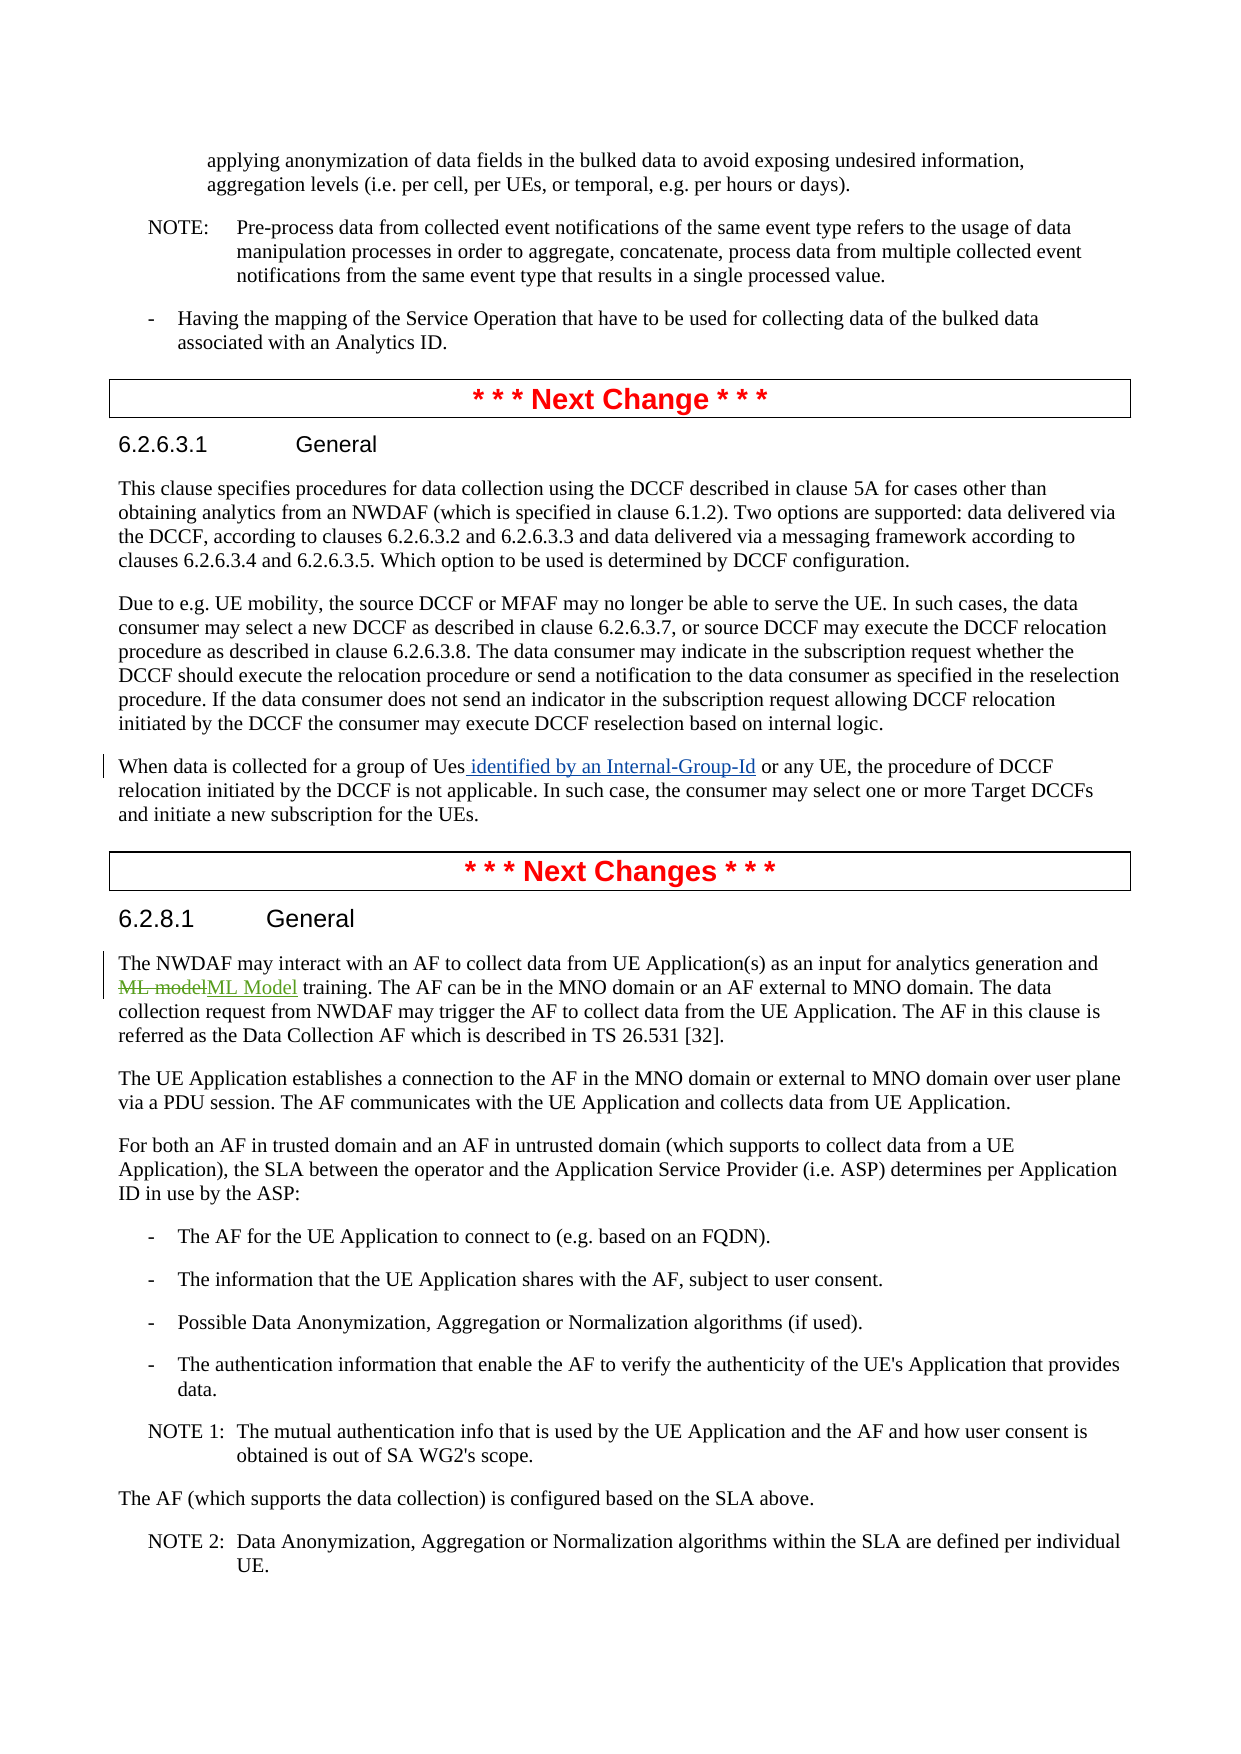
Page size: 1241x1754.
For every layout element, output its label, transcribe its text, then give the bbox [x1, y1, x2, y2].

text - The information that the UE Application shares with the AF, subject to user consent. [148, 1267, 1122, 1291]
text - Having the mapping of the Service Operation that have to be used for collecting data of the bulked data associated with an Analytics ID. [148, 306, 1122, 354]
text - The authentication information that enable the AF to verify the authenticity of the UE's Application that provides data. [148, 1352, 1122, 1401]
subtitle 6.2.8.1 General [118, 904, 1122, 932]
subtitle 6.2.6.3.1 General [118, 431, 1122, 457]
text - The AF for the UE Application to connect to (e.g. based on an FQDN). [148, 1224, 1122, 1248]
text The UE Application establishes a connection to the AF in the MNO domain or external to MNO domain over user plane via a PDU session. The AF communicates with the UE Application and collects data from UE Application. [118, 1066, 1122, 1114]
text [207, 148, 1122, 196]
text The NWDAF may interact with an AF to collect data from UE Application(s) as an input for analytics generation and training. The AF can be in the MNO domain or an AF external to MNO domain. The data collection request from NWDAF may trigger the AF to collect data from the UE Application. The AF in this clause is referred as the Data Collection AF which is described in TS 26.531 [32]. [118, 951, 1122, 1047]
text Due to e.g. UE mobility, the source DCCF or MFAF may no longer be able to serve the UE. In such cases, the data consumer may select a new DCCF as described in clause 6.2.6.3.7, or source DCCF may execute the DCCF relocation procedure as described in clause 6.2.6.3.8. The data consumer may indicate in the subscription request whether the DCCF should execute the relocation procedure or send a notification to the data consumer as specified in the reselection procedure. If the data consumer does not send an indicator in the subscription request allowing DCCF relocation initiated by the DCCF the consumer may execute DCCF reselection based on internal logic. [118, 591, 1122, 735]
text NOTE 1: The mutual authentication info that is used by the UE Application and the AF and how user consent is obtained is out of SA WG2's scope. [148, 1419, 1122, 1467]
text The AF (which supports the data collection) is configured based on the SLA above. [118, 1486, 1122, 1510]
text This clause specifies procedures for data collection using the DCCF described in clause 5A for cases other than obtaining analytics from an NWDAF (which is specified in clause 6.1.2). Two options are supported: data delivered via the DCCF, according to clauses 6.2.6.3.2 and 6.2.6.3.3 and data delivered via a messaging framework according to clauses 6.2.6.3.4 and 6.2.6.3.5. Which option to be used is determined by DCCF configuration. [118, 476, 1122, 572]
text * * * Next Changes * * * [110, 853, 1130, 890]
text * * * Next Change * * * [110, 380, 1130, 417]
text - Possible Data Anonymization, Aggregation or Normalization algorithms (if used). [148, 1309, 1122, 1334]
text NOTE: Pre-process data from collected event notifications of the same event type refers to the usage of data manipulation processes in order to aggregate, concatenate, process data from multiple collected event notifications from the same event type that results in a single processed value. [148, 214, 1122, 287]
text When data is collected for a group of Ues or any UE, the procedure of DCCF relocation initiated by the DCCF is not applicable. In such case, the consumer may select one or more Target DCCFs and initiate a new subscription for the UEs. [118, 754, 1122, 826]
text NOTE 2: Data Anonymization, Aggregation or Normalization algorithms within the SLA are defined per individual UE. [148, 1529, 1122, 1577]
text For both an AF in trusted domain and an AF in untrusted domain (which supports to collect data from a UE Application), the SLA between the operator and the Application Service Provider (i.e. ASP) determines per Application ID in use by the ASP: [118, 1133, 1122, 1205]
